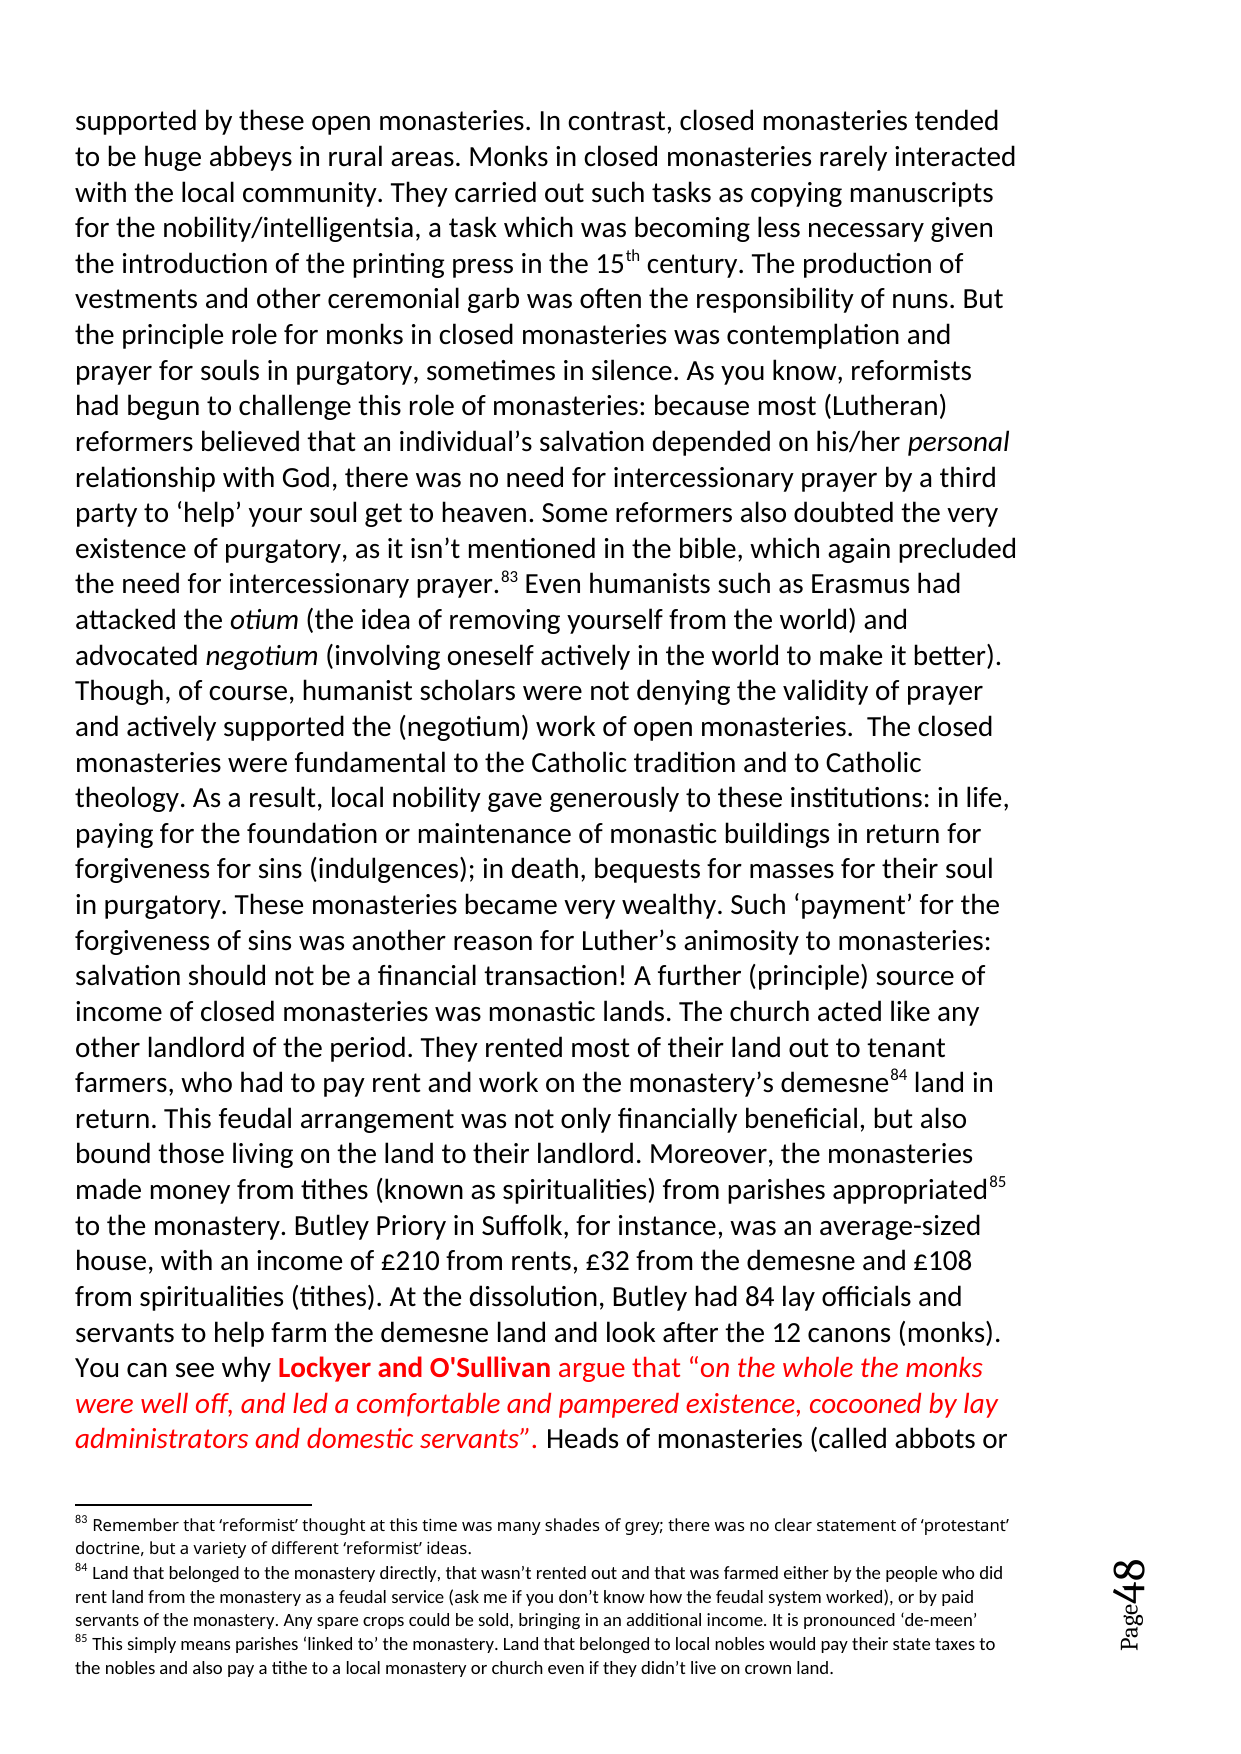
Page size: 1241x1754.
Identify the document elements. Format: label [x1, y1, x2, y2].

text [75, 102, 1019, 1456]
